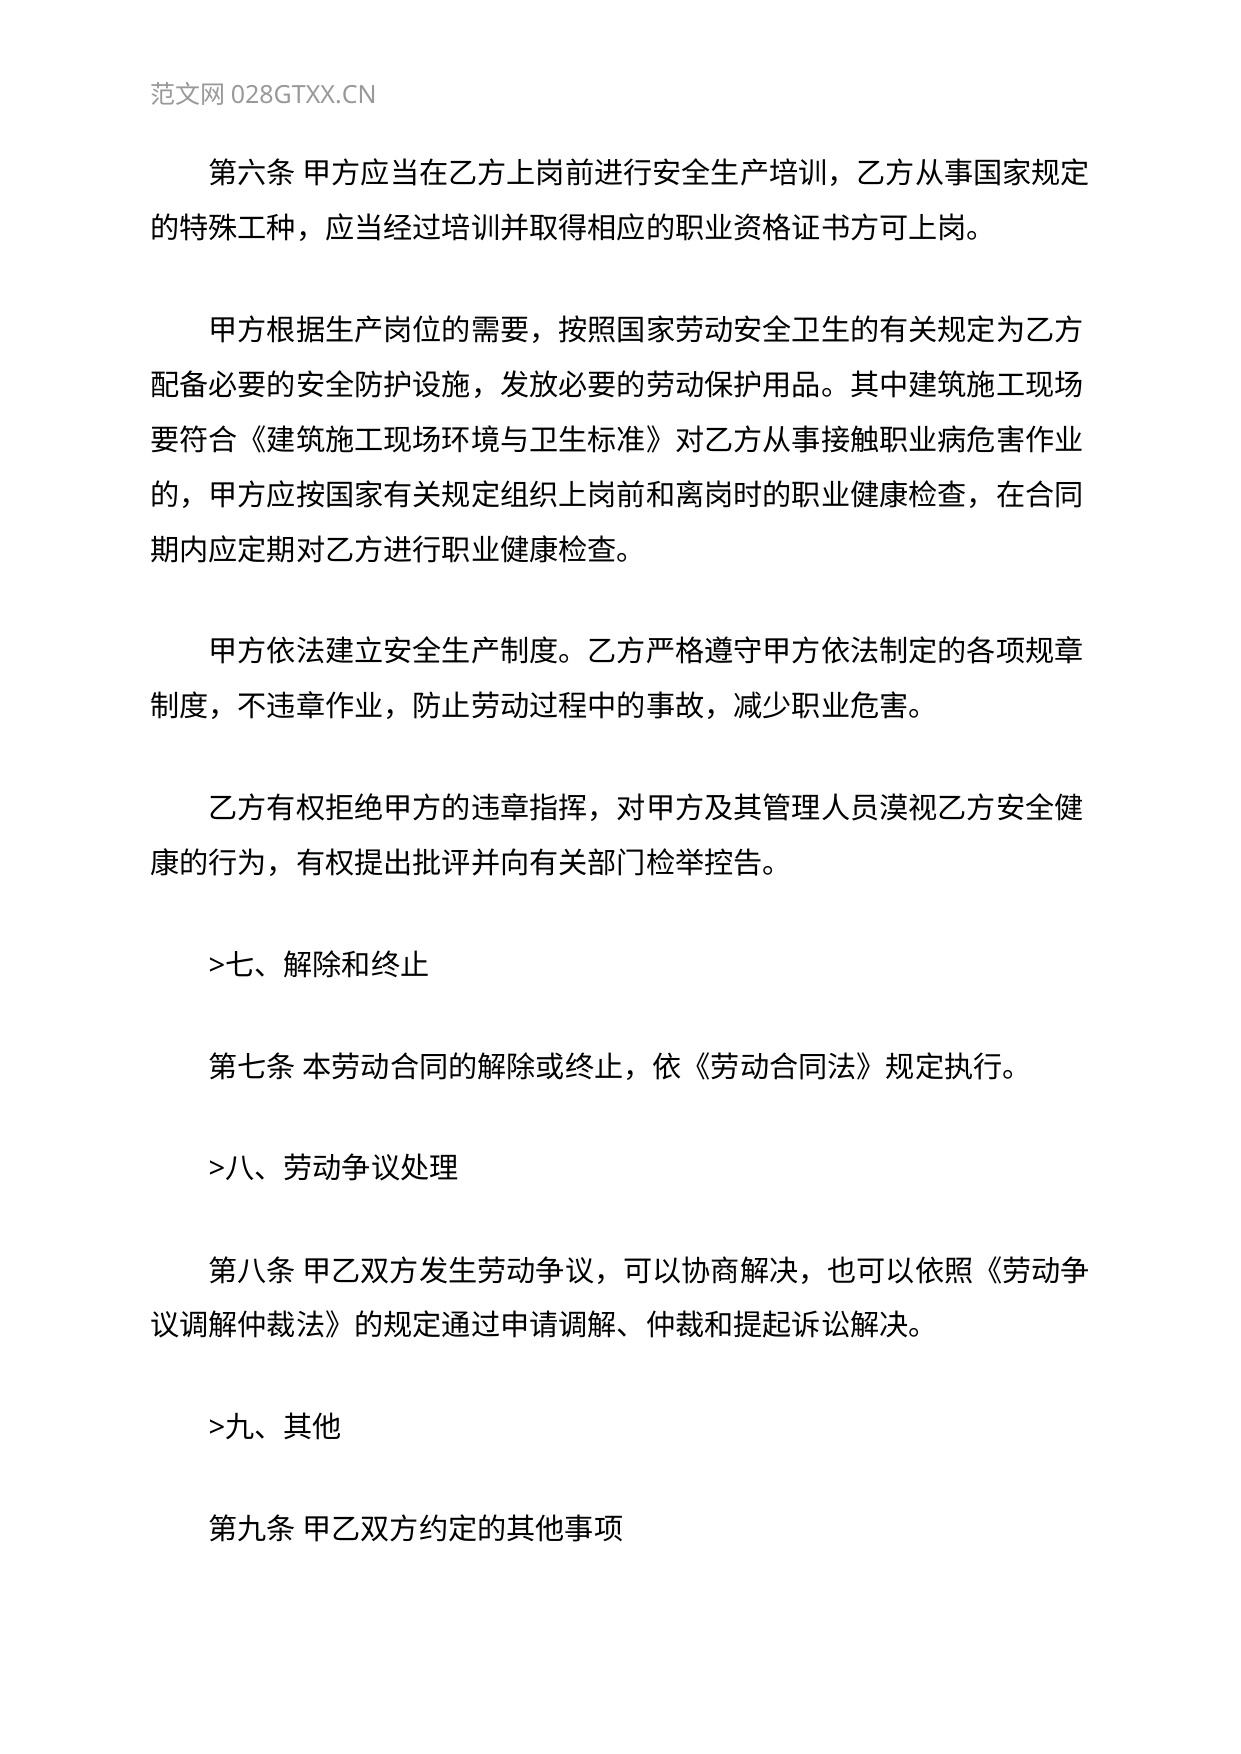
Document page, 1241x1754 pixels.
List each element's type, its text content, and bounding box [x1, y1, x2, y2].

text >八、劳动争议处理 [150, 1145, 1090, 1187]
text 第九条 甲乙双方约定的其他事项 [150, 1506, 1090, 1548]
text 第七条 本劳动合同的解除或终止，依《劳动合同法》规定执行。 [150, 1043, 1090, 1086]
text 甲方根据生产岗位的需要，按照国家劳动安全卫生的有关规定为乙方配备必要的安全防护设施，发放必要的劳动保护用品。其中建筑施工现场要符合《建筑施工现场环境与卫生标准》对乙方从事接触职业病危害作业的，甲方应按国家有关规定组织上岗前和离岗时的职业健康检查，在合同期内应定期对乙方进行职业健康检查。 [150, 307, 1090, 568]
text >七、解除和终止 [150, 941, 1090, 984]
text 第六条 甲方应当在乙方上岗前进行安全生产培训，乙方从事国家规定的特殊工种，应当经过培训并取得相应的职业资格证书方可上岗。 [150, 150, 1090, 247]
text 乙方有权拒绝甲方的违章指挥，对甲方及其管理人员漠视乙方安全健康的行为，有权提出批评并向有关部门检举控告。 [150, 785, 1090, 882]
text 甲方依法建立安全生产制度。乙方严格遵守甲方依法制定的各项规章制度，不违章作业，防止劳动过程中的事故，减少职业危害。 [150, 628, 1090, 725]
text >九、其他 [150, 1404, 1090, 1446]
text 第八条 甲乙双方发生劳动争议，可以协商解决，也可以依照《劳动争议调解仲裁法》的规定通过申请调解、仲裁和提起诉讼解决。 [150, 1247, 1090, 1344]
